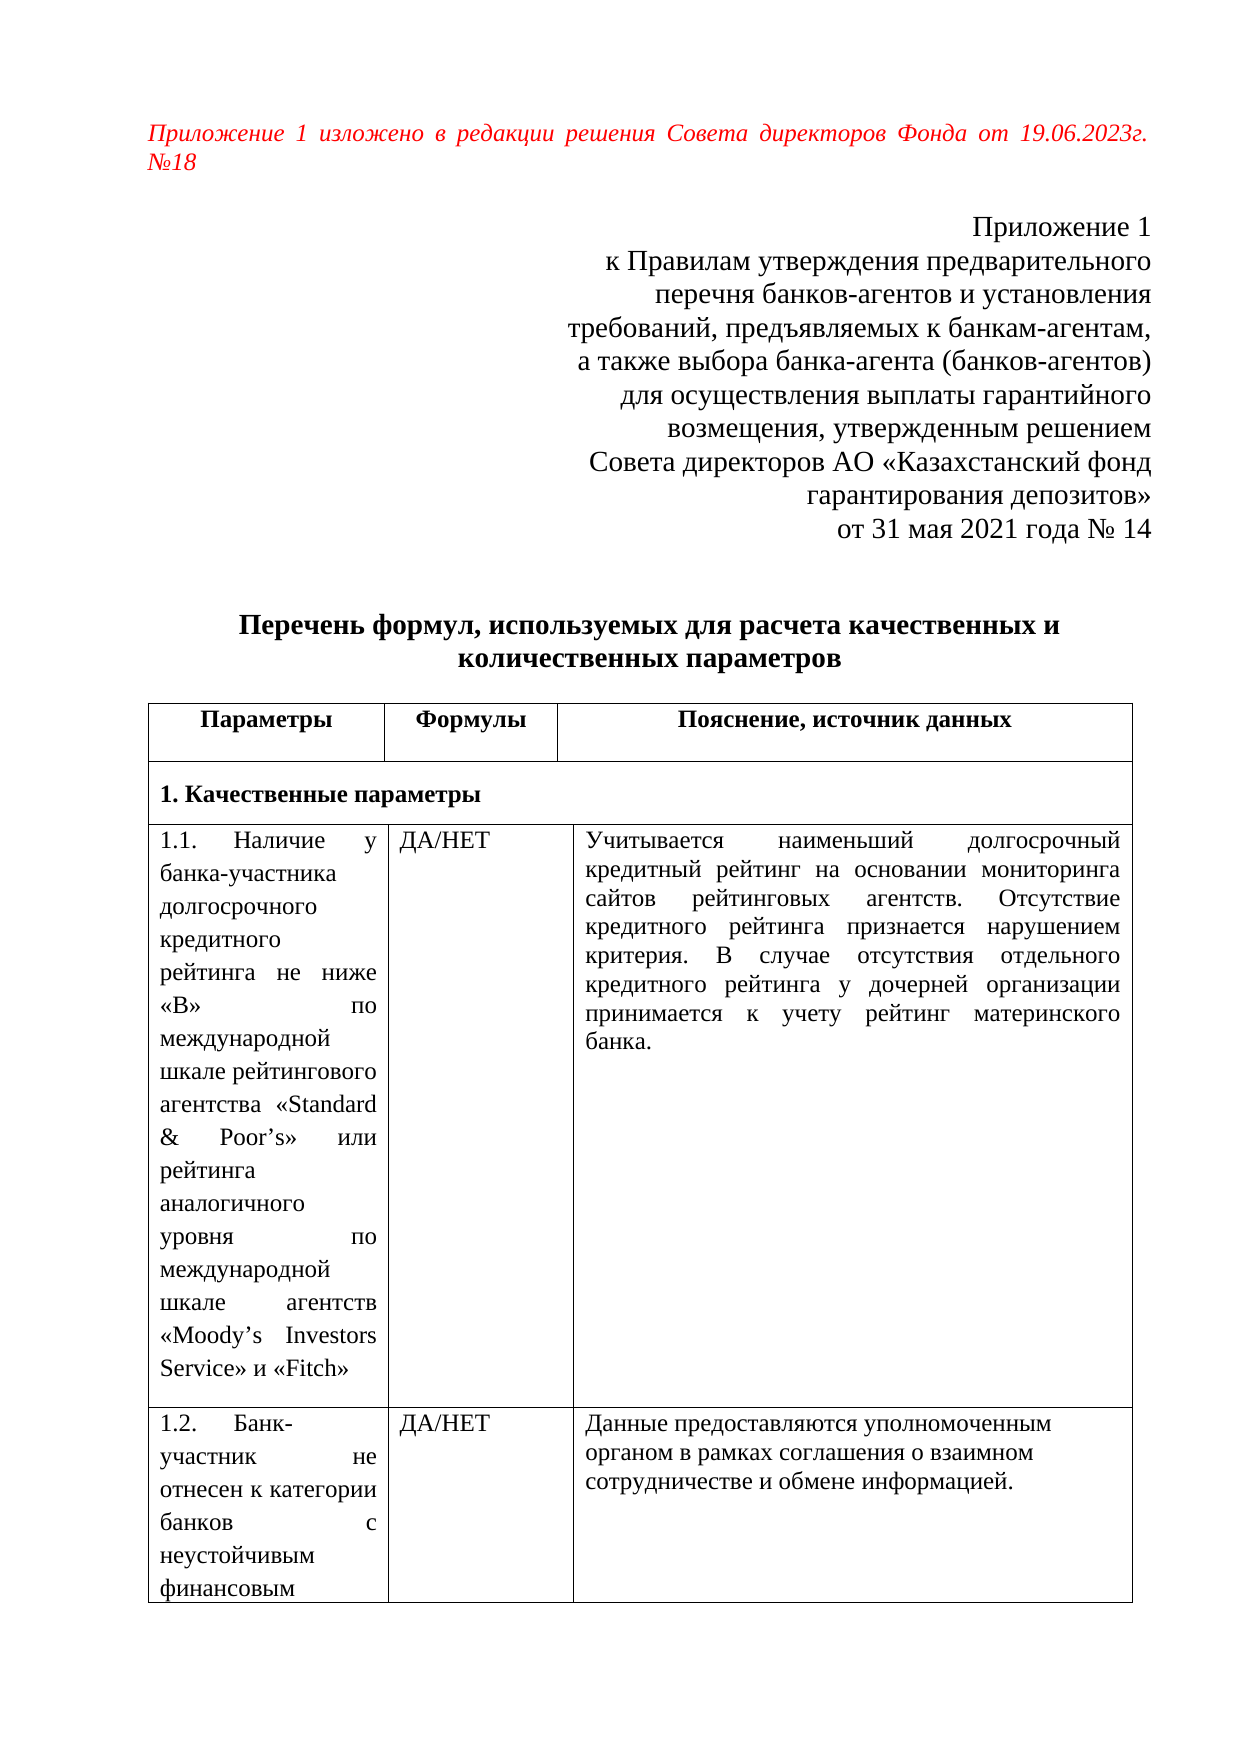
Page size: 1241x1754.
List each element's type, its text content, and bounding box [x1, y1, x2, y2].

table_cell 1. Качественные параметры [149, 762, 1132, 824]
table_cell Учитывается наименьший долгосрочный кредитный рейтинг на основании мониторинга сайтов рейтинговых агентств. Отсутствие кредитного рейтинга признается нарушением критерия. В случае отсутствия отдельного кредитного рейтинга у дочерней организации принимается к учету рейтинг материнского банка. [574, 825, 1132, 1407]
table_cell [149, 1408, 388, 1602]
text Совета директоров АО «Казахстанский фонд гарантирования депозитов» [561, 444, 1152, 511]
table_cell ДА/НЕТ [389, 1408, 573, 1602]
table_header Пояснение, источник данных [558, 704, 1132, 761]
text Перечень формул, используемых для расчета качественных и количественных параметров [148, 607, 1152, 674]
table_cell ДА/НЕТ [389, 825, 573, 1407]
table_cell Наличие у банка-участника долгосрочного кредитного рейтинга не ниже «В» по международной шкале рейтингового агентства «Standard & Poor’s» или рейтинга аналогичного уровня по международной шкале агентств «Moody’s Investors Service» и «Fitch» [149, 825, 388, 1407]
text Приложение 1 [664, 209, 1152, 243]
text Приложение 1 изложено в редакции решения Совета директоров Фонда от 19.06.2023г. №18 [148, 118, 1152, 176]
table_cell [574, 1408, 1132, 1602]
text к Правилам утверждения предварительного перечня банков-агентов и установления требований, предъявляемых к банкам-агентам, а также выбора банка-агента (банков-агентов) для осуществления выплаты гарантийного возмещения, утвержденным решением [561, 243, 1152, 444]
table_header Параметры [149, 704, 384, 761]
table_header Формулы [385, 704, 557, 761]
text от 31 мая 2021 года № 14 [561, 511, 1152, 544]
